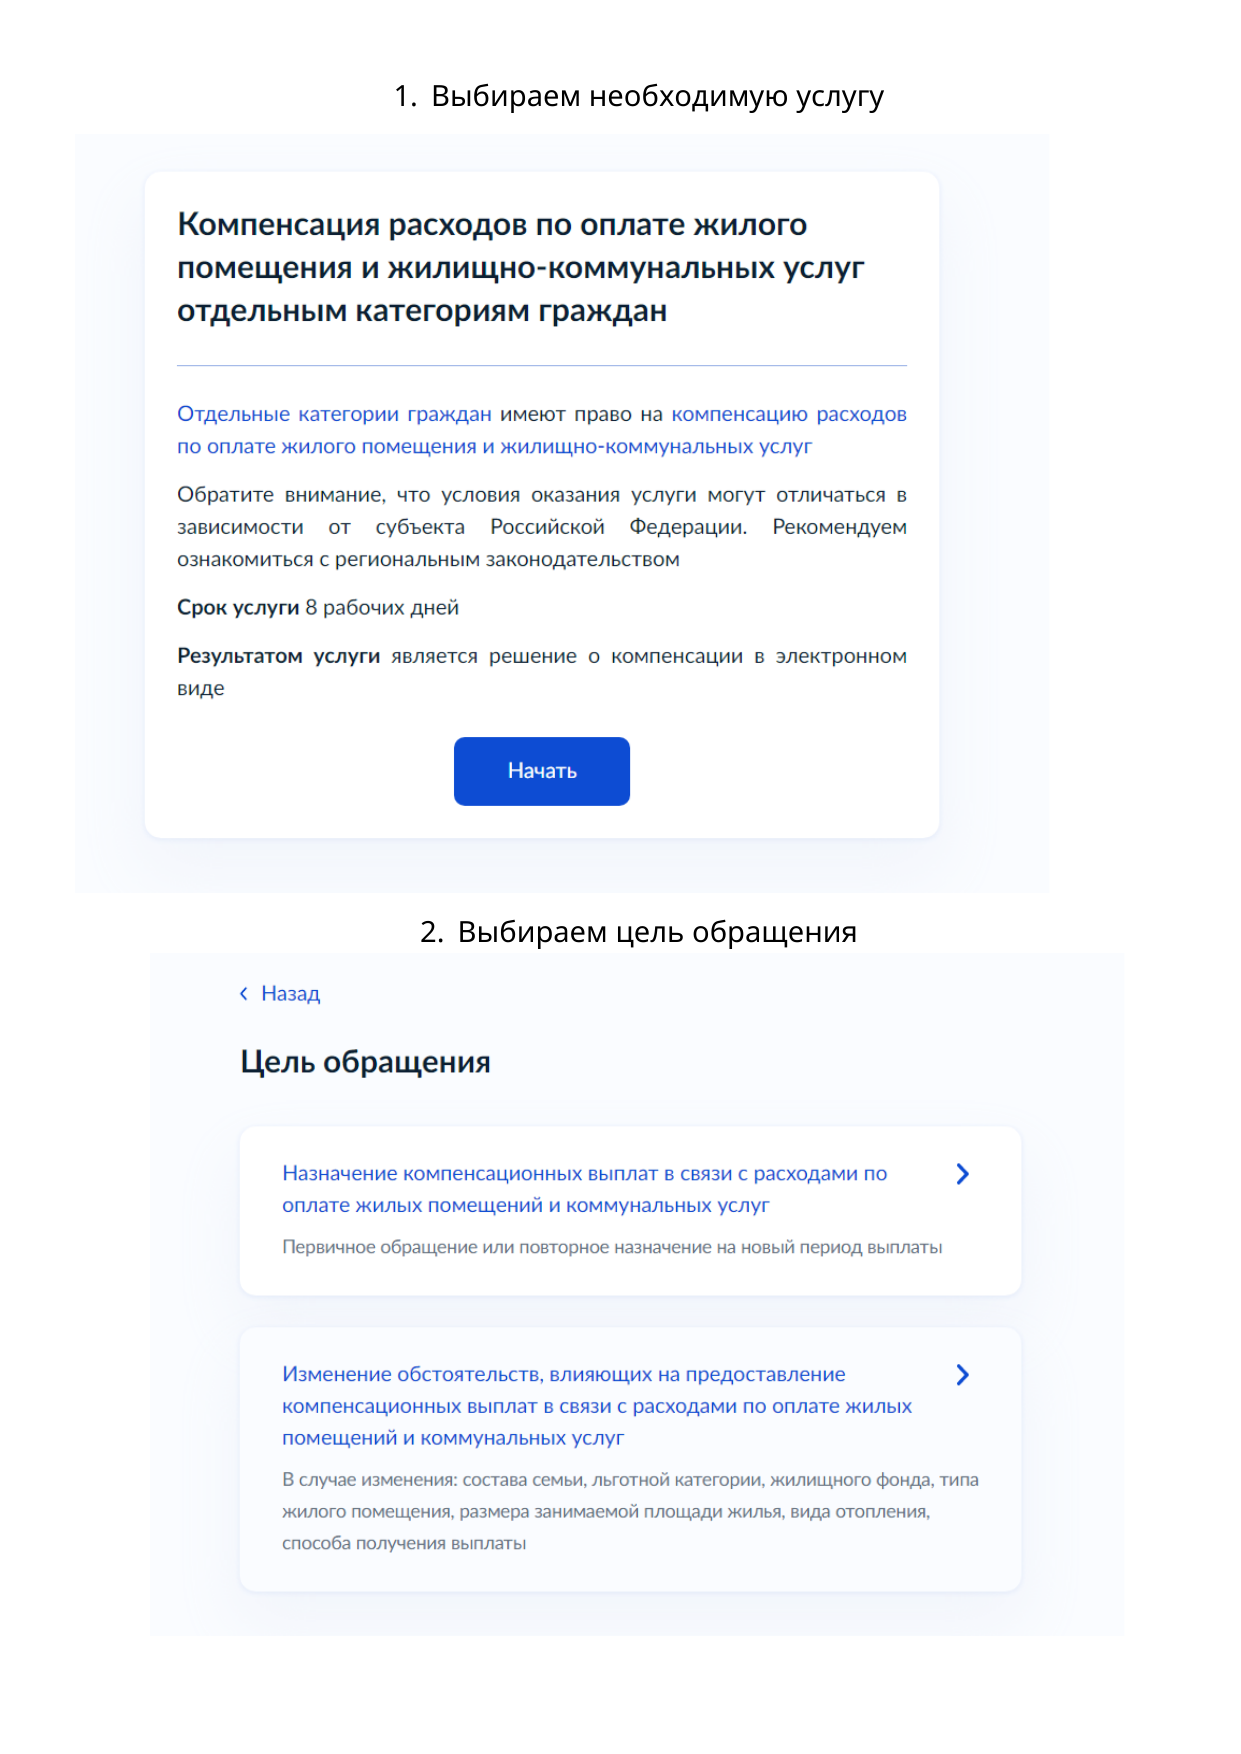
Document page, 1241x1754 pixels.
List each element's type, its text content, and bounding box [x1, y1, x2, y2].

list Выбираем цель обращения [112, 911, 1165, 951]
list Выбираем необходимую услугу [112, 75, 1165, 115]
picture [150, 953, 1125, 1636]
picture [75, 134, 1050, 893]
